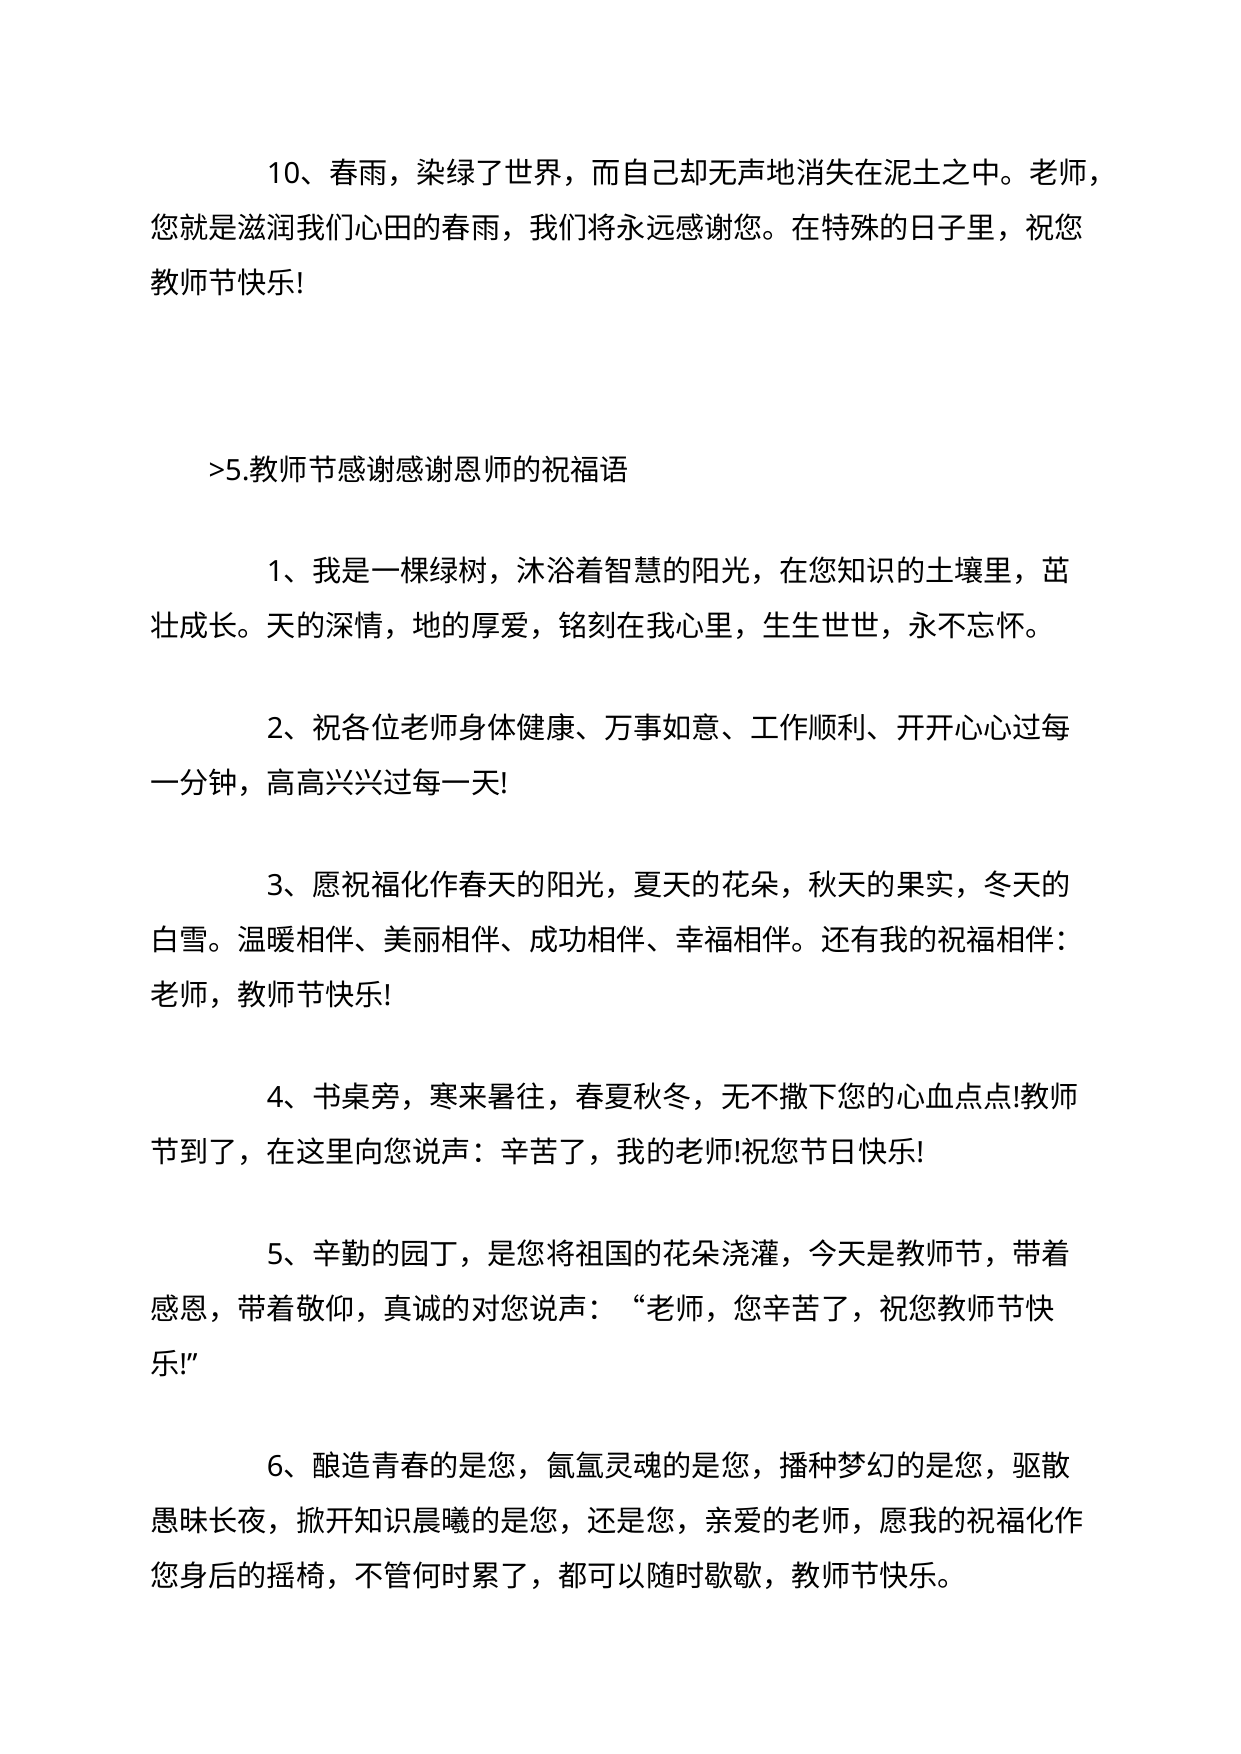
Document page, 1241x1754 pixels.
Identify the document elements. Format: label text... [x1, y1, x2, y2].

text 4、书桌旁，寒来暑往，春夏秋冬，无不撒下您的心血点点!教师节到了，在这里向您说声：辛苦了，我的老师!祝您节日快乐! [150, 1074, 1090, 1171]
text 10、春雨，染绿了世界，而自己却无声地消失在泥土之中。老师，您就是滋润我们心田的春雨，我们将永远感谢您。在特殊的日子里，祝您教师节快乐! [150, 150, 1090, 302]
text 3、愿祝福化作春天的阳光，夏天的花朵，秋天的果实，冬天的白雪。温暖相伴、美丽相伴、成功相伴、幸福相伴。还有我的祝福相伴：老师，教师节快乐! [150, 862, 1090, 1014]
text 6、酿造青春的是您，氤氲灵魂的是您，播种梦幻的是您，驱散愚昧长夜，掀开知识晨曦的是您，还是您，亲爱的老师，愿我的祝福化作您身后的摇椅，不管何时累了，都可以随时歇歇，教师节快乐。 [150, 1442, 1090, 1595]
text >5.教师节感谢感谢恩师的祝福语 [150, 446, 1090, 488]
text 2、祝各位老师身体健康、万事如意、工作顺利、开开心心过每一分钟，高高兴兴过每一天! [150, 705, 1090, 802]
text 5、辛勤的园丁，是您将祖国的花朵浇灌，今天是教师节，带着感恩，带着敬仰，真诚的对您说声：“老师，您辛苦了，祝您教师节快乐!” [150, 1231, 1090, 1383]
text 1、我是一棵绿树，沐浴着智慧的阳光，在您知识的土壤里，茁壮成长。天的深情，地的厚爱，铭刻在我心里，生生世世，永不忘怀。 [150, 548, 1090, 645]
